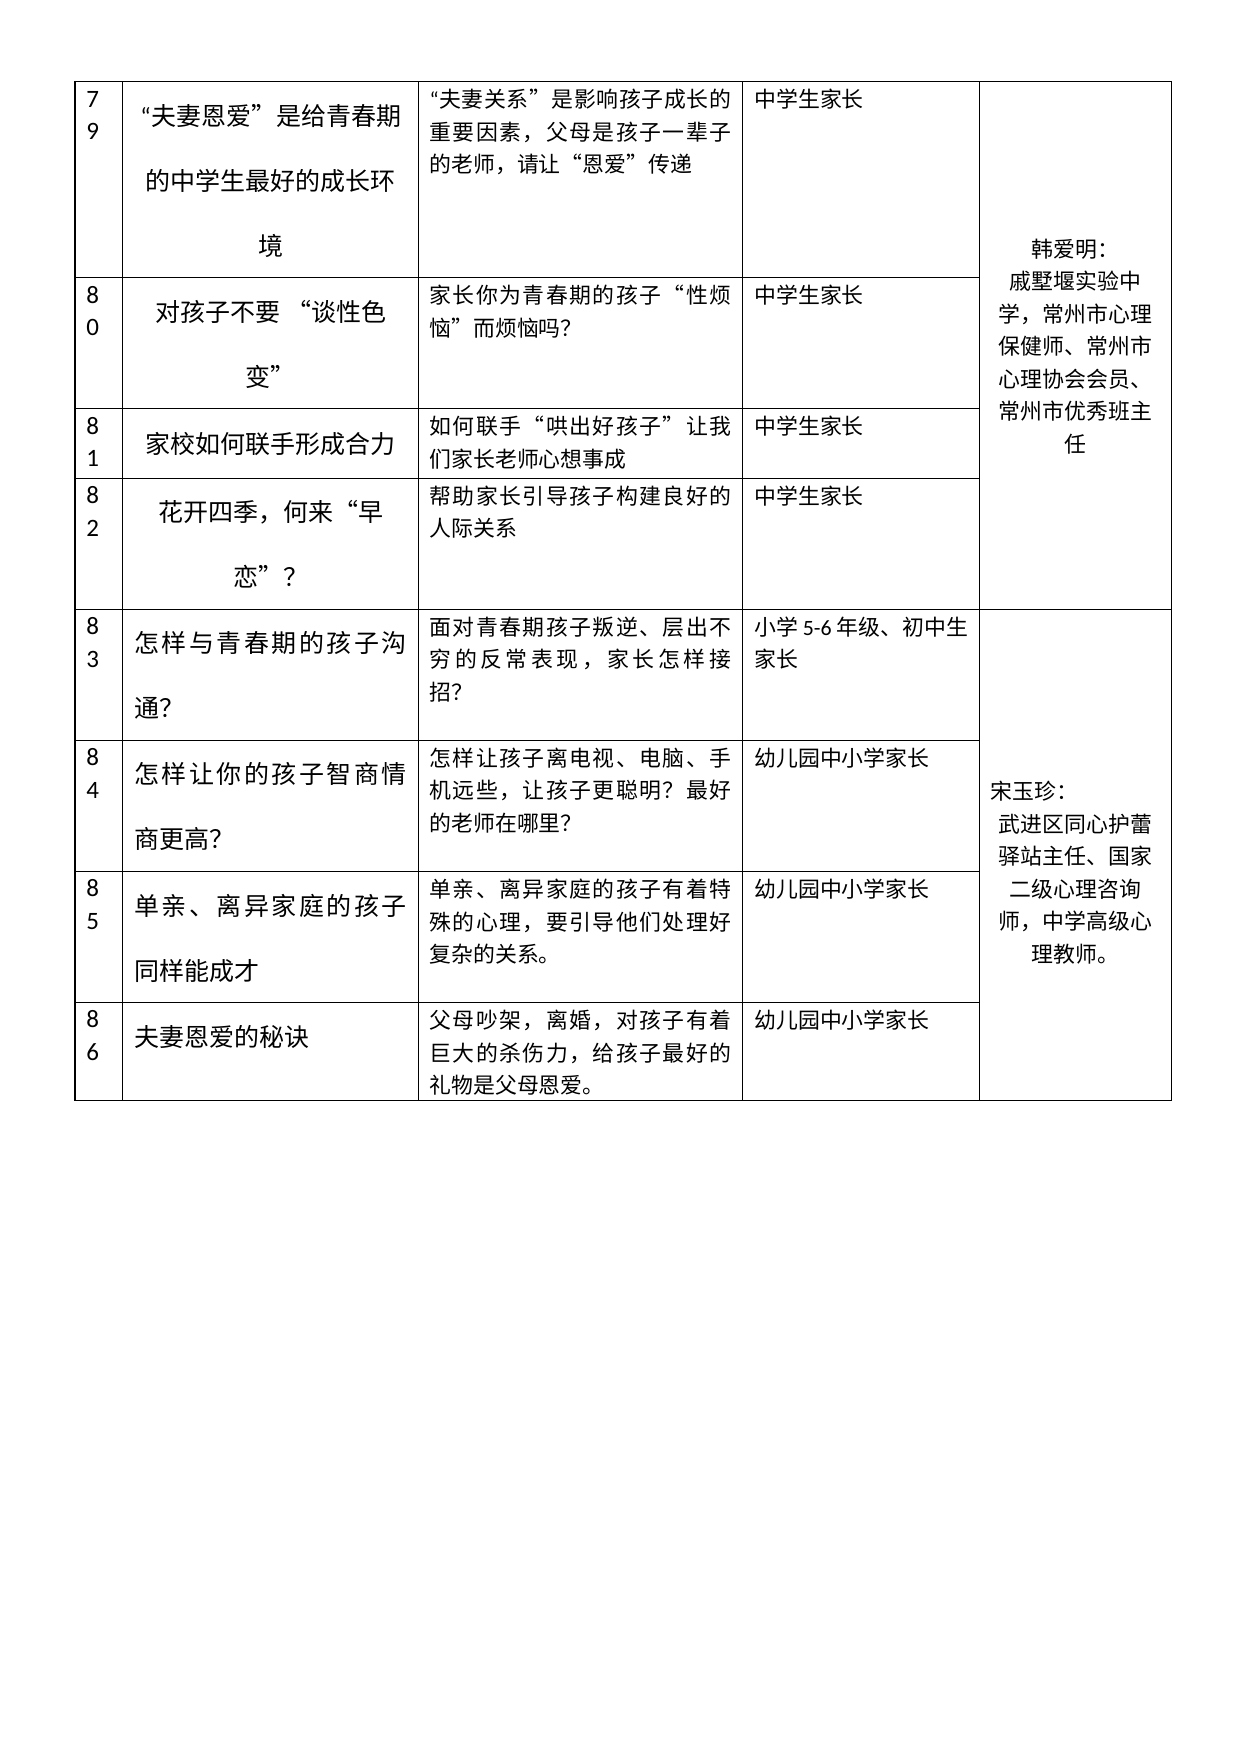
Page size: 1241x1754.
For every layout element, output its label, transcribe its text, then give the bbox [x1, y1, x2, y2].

table_cell 85 [76, 872, 122, 1002]
table_cell 82 [76, 479, 122, 608]
table_cell 83 [76, 610, 122, 739]
table_cell “夫妻恩爱”是给青春期的中学生最好的成长环境 [123, 82, 418, 277]
table_cell 韩爱明： 戚墅堰实验中学，常州市心理保健师、常州市心理协会会员、常州市优秀班主任 [980, 82, 1171, 608]
table_cell 家长你为青春期的孩子“性烦恼”而烦恼吗？ [419, 278, 742, 408]
table_cell 小学5-6年级、初中生家长 [743, 610, 979, 739]
table_cell 84 [76, 741, 122, 871]
table_cell 怎样让你的孩子智商情商更高？ [123, 741, 418, 871]
table_cell 中学生家长 [743, 479, 979, 608]
table_cell 花开四季，何来“早恋”？ [123, 479, 418, 608]
table_cell 单亲、离异家庭的孩子同样能成才 [123, 872, 418, 1002]
table_cell 怎样让孩子离电视、电脑、手机远些，让孩子更聪明？最好的老师在哪里？ [419, 741, 742, 871]
table_cell 帮助家长引导孩子构建良好的人际关系 [419, 479, 742, 608]
table_cell 81 [76, 409, 122, 477]
table_cell 夫妻恩爱的秘诀 [123, 1003, 418, 1100]
table_cell 79 [76, 82, 122, 277]
table_cell 如何联手“哄出好孩子”让我们家长老师心想事成 [419, 409, 742, 477]
table_cell 怎样与青春期的孩子沟通？ [123, 610, 418, 739]
table_cell 中学生家长 [743, 82, 979, 277]
table_cell “夫妻关系”是影响孩子成长的重要因素，父母是孩子一辈子的老师，请让“恩爱”传递 [419, 82, 742, 277]
table_cell 宋玉珍： 武进区同心护蕾驿站主任、国家二级心理咨询师，中学高级心理教师。 [980, 610, 1171, 1100]
table_cell 对孩子不要 “谈性色变” [123, 278, 418, 408]
table_cell 幼儿园中小学家长 [743, 1003, 979, 1100]
table_cell 中学生家长 [743, 409, 979, 477]
table_cell 80 [76, 278, 122, 408]
table_cell 家校如何联手形成合力 [123, 409, 418, 477]
table_cell 父母吵架，离婚，对孩子有着巨大的杀伤力，给孩子最好的礼物是父母恩爱。 [419, 1003, 742, 1100]
table_cell 单亲、离异家庭的孩子有着特殊的心理，要引导他们处理好复杂的关系。 [419, 872, 742, 1002]
table_cell 中学生家长 [743, 278, 979, 408]
table_cell 面对青春期孩子叛逆、层出不穷的反常表现，家长怎样接招？ [419, 610, 742, 739]
table_cell 86 [76, 1003, 122, 1100]
table_cell 幼儿园中小学家长 [743, 872, 979, 1002]
table_cell 幼儿园中小学家长 [743, 741, 979, 871]
